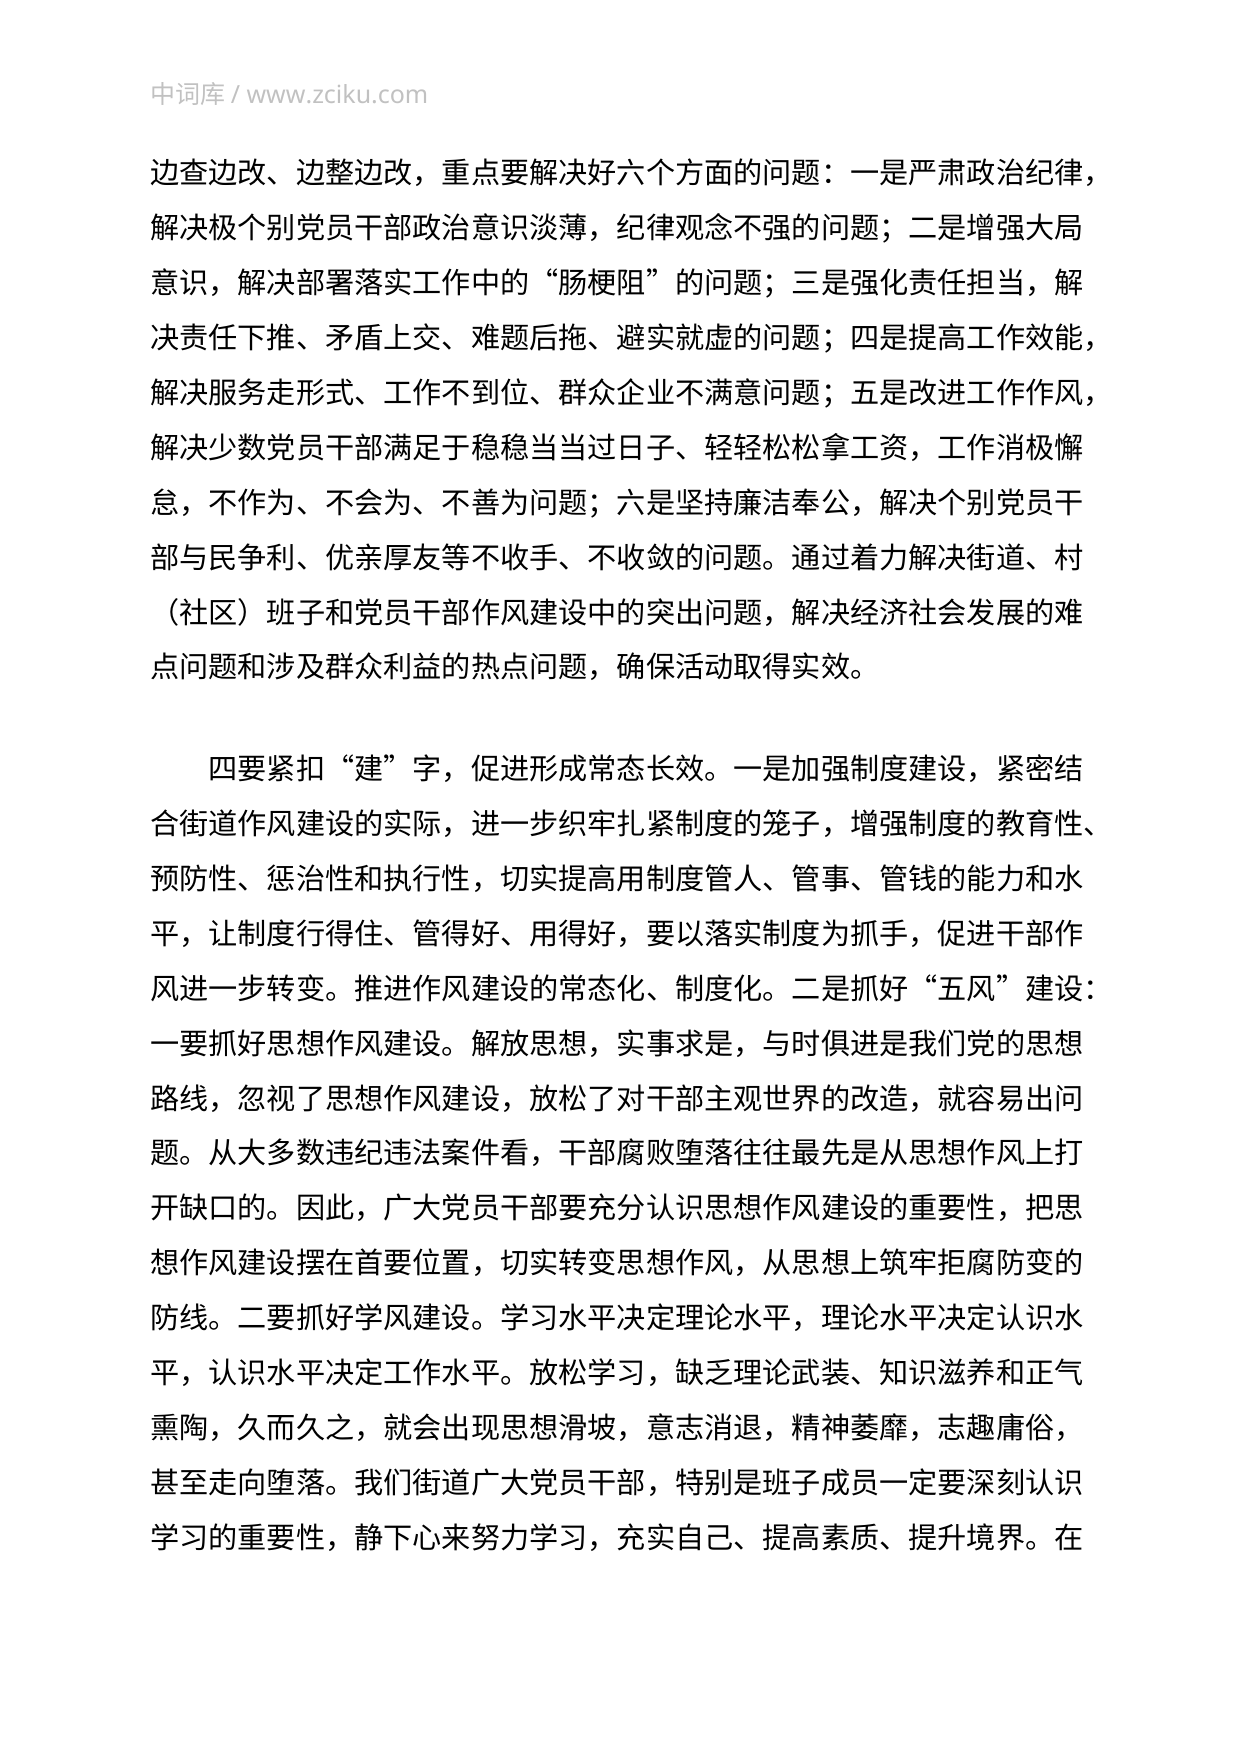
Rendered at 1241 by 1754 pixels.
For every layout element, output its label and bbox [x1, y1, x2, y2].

text [150, 746, 1090, 1557]
text [150, 150, 1090, 686]
